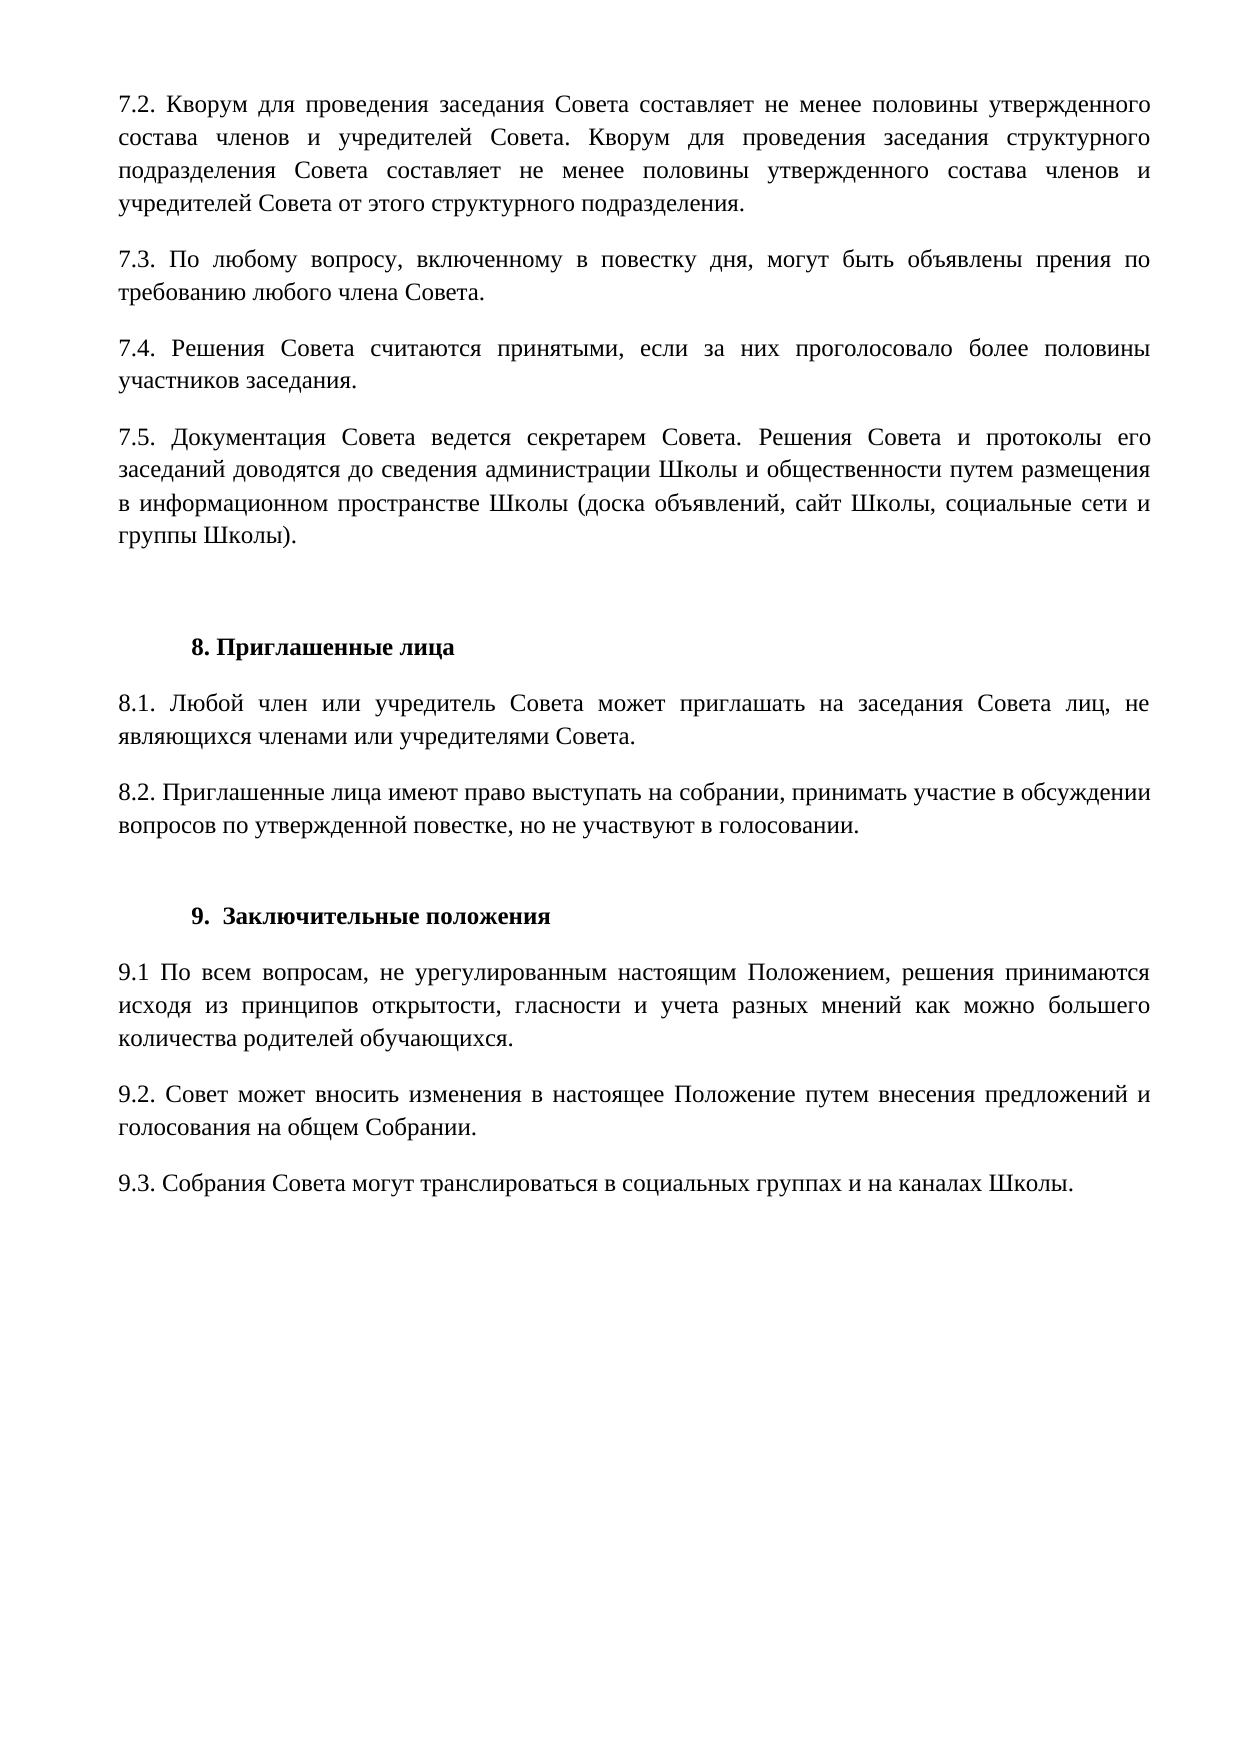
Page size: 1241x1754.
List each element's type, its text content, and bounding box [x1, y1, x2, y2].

text 8. Приглашенные лица [191, 632, 1152, 661]
text 9. Заключительные положения [191, 901, 1152, 930]
text 9.1 По всем вопросам, не урегулированным настоящим Положением, решения принимаются исходя из принципов открытости, гласности и учета разных мнений как можно большего количества родителей обучающихся. [118, 957, 1152, 1052]
text 9.2. Совет может вносить изменения в настоящее Положение путем внесения предложений и голосования на общем Собрании. [118, 1079, 1152, 1141]
text 7.3. По любому вопросу, включенному в повестку дня, могут быть объявлены прения по требованию любого члена Совета. [118, 244, 1152, 305]
text 9.3. Собрания Совета могут транслироваться в социальных группах и на каналах Школы. [118, 1168, 1152, 1197]
text 7.5. Документация Совета ведется секретарем Совета. Решения Совета и протоколы его заседаний доводятся до сведения администрации Школы и общественности путем размещения в информационном пространстве Школы (доска объявлений, сайт Школы, социальные сети и группы Школы). [118, 422, 1152, 549]
text 7.4. Решения Совета считаются принятыми, если за них проголосовало более половины участников заседания. [118, 333, 1152, 394]
text 7.2. Кворум для проведения заседания Совета составляет не менее половины утвержденного состава членов и учредителей Совета. Кворум для проведения заседания структурного подразделения Совета составляет не менее половины утвержденного состава членов и учредителей Совета от этого структурного подразделения. [118, 89, 1152, 216]
text 8.1. Любой член или учредитель Совета может приглашать на заседания Совета лиц, не являющихся членами или учредителями Совета. [118, 688, 1152, 750]
text 8.2. Приглашенные лица имеют право выступать на собрании, принимать участие в обсуждении вопросов по утвержденной повестке, но не участвуют в голосовании. [118, 777, 1152, 839]
